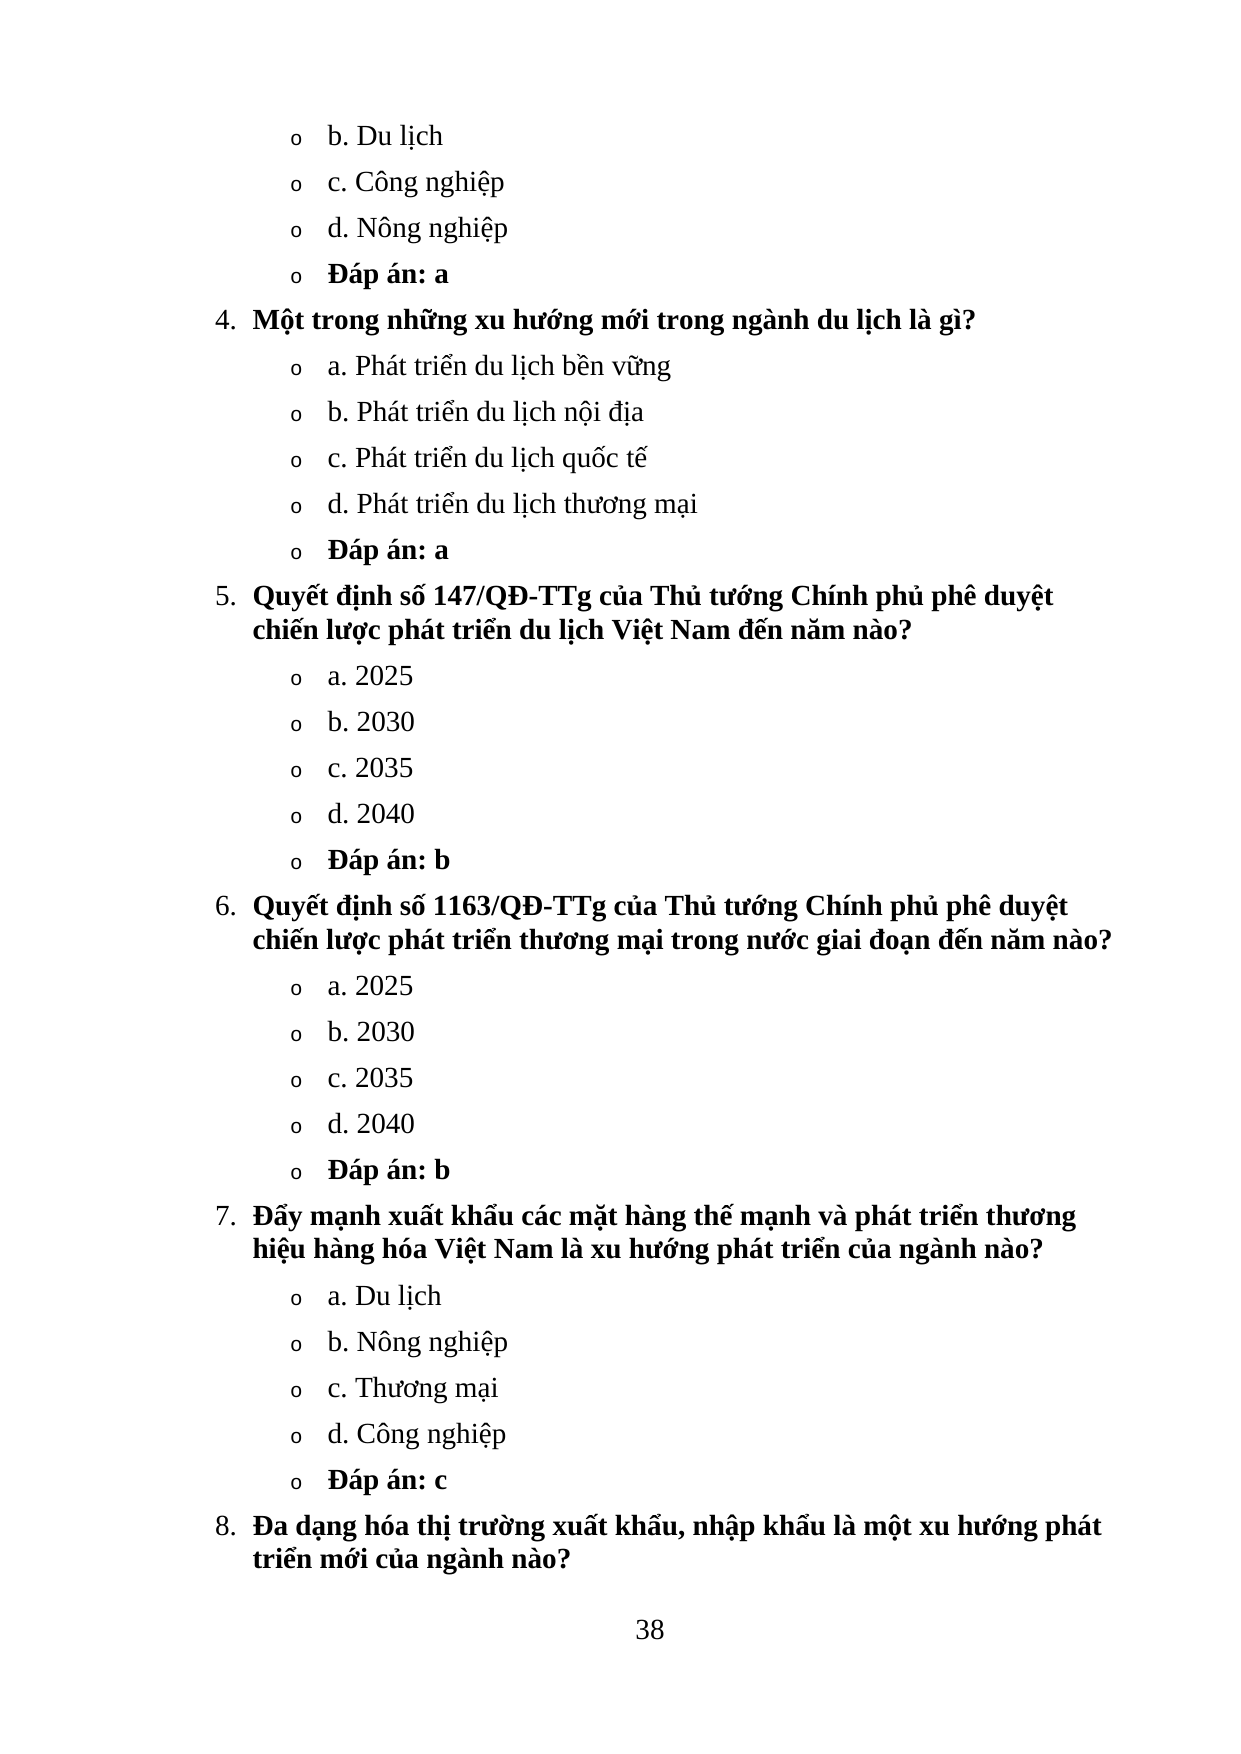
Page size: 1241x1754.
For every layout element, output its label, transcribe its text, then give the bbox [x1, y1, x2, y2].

list c. Công nghiệp [290, 164, 1122, 198]
list Quyết định số 1163/QĐ-TTg của Thủ tướng Chính phủ phê duyệt chiến lược phát triển thương mại trong nước giai đoạn đến năm nào? [215, 888, 1122, 955]
list a. 2025 [290, 968, 1122, 1001]
list a. Phát triển du lịch bền vững [290, 348, 1122, 382]
list Đáp án: b [290, 842, 1122, 876]
list Đáp án: a [290, 256, 1122, 290]
list b. Phát triển du lịch nội địa [290, 394, 1122, 428]
list Đáp án: c [290, 1462, 1122, 1495]
list b. 2030 [290, 1014, 1122, 1047]
list d. Phát triển du lịch thương mại [290, 486, 1122, 520]
list Đáp án: a [290, 532, 1122, 566]
list Một trong những xu hướng mới trong ngành du lịch là gì? [215, 302, 1122, 336]
list c. Thương mại [290, 1370, 1122, 1403]
list a. Du lịch [290, 1278, 1122, 1311]
list b. Nông nghiệp [290, 1324, 1122, 1357]
list a. 2025 [290, 658, 1122, 692]
list c. Phát triển du lịch quốc tế [290, 440, 1122, 474]
list d. 2040 [290, 796, 1122, 830]
list b. Du lịch [290, 118, 1122, 152]
list Đa dạng hóa thị trường xuất khẩu, nhập khẩu là một xu hướng phát triển mới của ngành nào? [215, 1508, 1122, 1575]
list d. Công nghiệp [290, 1416, 1122, 1449]
list c. 2035 [290, 1060, 1122, 1093]
list Đáp án: b [290, 1152, 1122, 1186]
list Quyết định số 147/QĐ-TTg của Thủ tướng Chính phủ phê duyệt chiến lược phát triển du lịch Việt Nam đến năm nào? [215, 578, 1122, 646]
list d. 2040 [290, 1106, 1122, 1139]
list b. 2030 [290, 704, 1122, 738]
list d. Nông nghiệp [290, 210, 1122, 244]
list Đẩy mạnh xuất khẩu các mặt hàng thế mạnh và phát triển thương hiệu hàng hóa Việt Nam là xu hướng phát triển của ngành nào? [215, 1198, 1122, 1265]
list c. 2035 [290, 750, 1122, 784]
